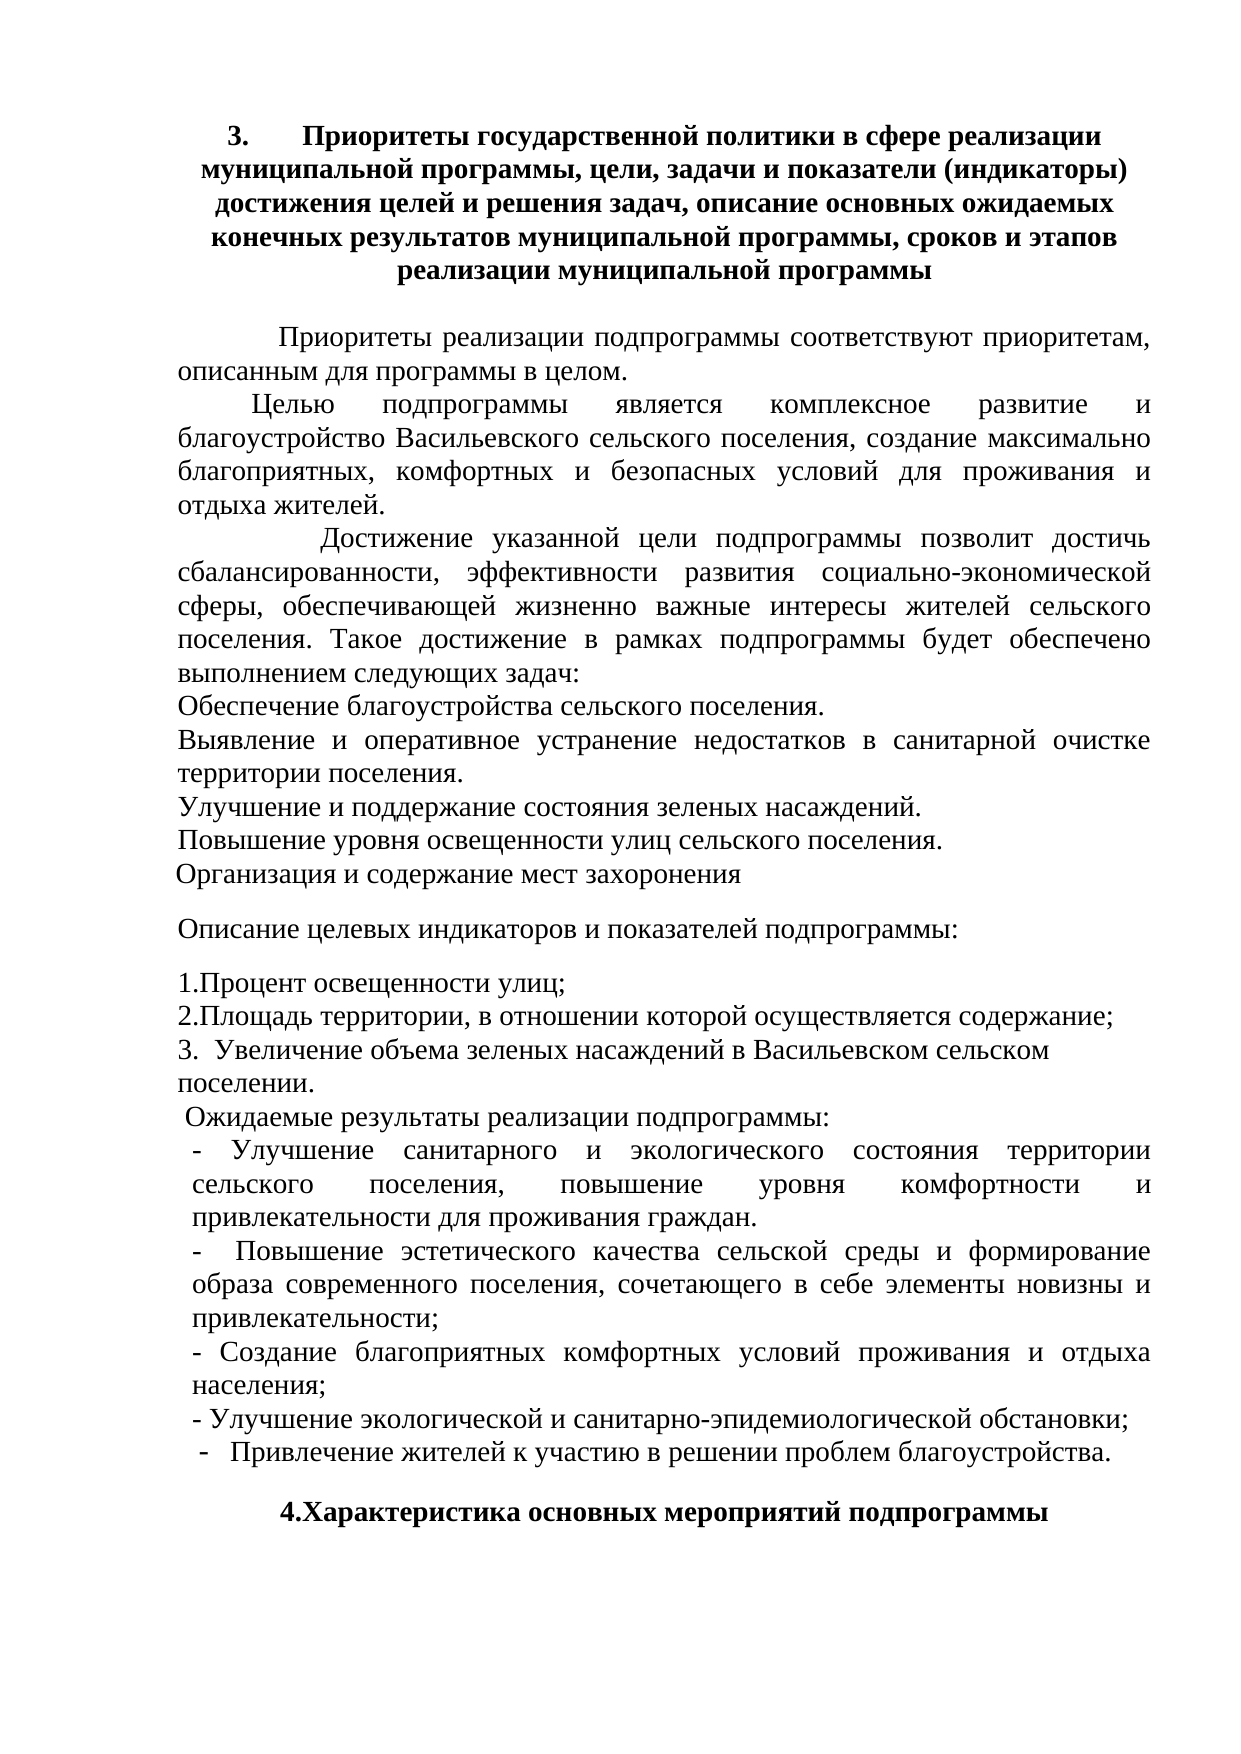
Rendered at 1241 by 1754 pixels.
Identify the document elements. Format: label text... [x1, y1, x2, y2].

text Целью подпрограммы является комплексное развитие и благоустройство Васильевского сельского поселения, создание максимально благоприятных, комфортных и безопасных условий для проживания и отдыха жителей. [177, 386, 1152, 521]
text 1.Процент освещенности улиц; [177, 965, 1152, 998]
text Приоритеты реализации подпрограммы соответствуют приоритетам, описанным для программы в целом. [177, 319, 1152, 386]
text 4.Характеристика основных мероприятий подпрограммы [177, 1494, 1152, 1528]
text Ожидаемые результаты реализации подпрограммы: [177, 1099, 1152, 1132]
text 2.Площадь территории, в отношении которой осуществляется содержание; [177, 998, 1152, 1032]
text - Привлечение жителей к участию в решении проблем благоустройства. [177, 1434, 1152, 1470]
text Выявление и оперативное устранение недостатков в санитарной очистке территории поселения. [177, 722, 1152, 789]
text Достижение указанной цели подпрограммы позволит достичь сбалансированности, эффективности развития социально-экономической сферы, обеспечивающей жизненно важные интересы жителей сельского поселения. Такое достижение в рамках подпрограммы будет обеспечено выполнением следующих задач: [177, 521, 1152, 688]
text - Повышение эстетического качества сельской среды и формирование образа современного поселения, сочетающего в себе элементы новизны и привлекательности; - Создание благоприятных комфортных условий проживания и отдыха населения; - Улучшение экологической и санитарно-эпидемиологической обстановки; [192, 1233, 1152, 1434]
list Приоритеты государственной политики в сфере реализации муниципальной программы, цели, задачи и показатели (индикаторы) достижения целей и решения задач, описание основных ожидаемых конечных результатов муниципальной программы, сроков и этапов реализации муниципальной программы [177, 118, 1152, 286]
text Обеспечение благоустройства сельского поселения. [177, 688, 1152, 722]
text Организация и содержание мест захоронения [175, 856, 1152, 889]
text Улучшение и поддержание состояния зеленых насаждений. [177, 789, 1152, 822]
text Описание целевых индикаторов и показателей подпрограммы: [177, 915, 1152, 944]
text Повышение уровня освещенности улиц сельского поселения. [177, 822, 1152, 856]
text - Улучшение санитарного и экологического состояния территории сельского поселения, повышение уровня комфортности и привлекательности для проживания граждан. [192, 1132, 1152, 1233]
text 3. Увеличение объема зеленых насаждений в Васильевском сельском поселении. [177, 1032, 1152, 1099]
